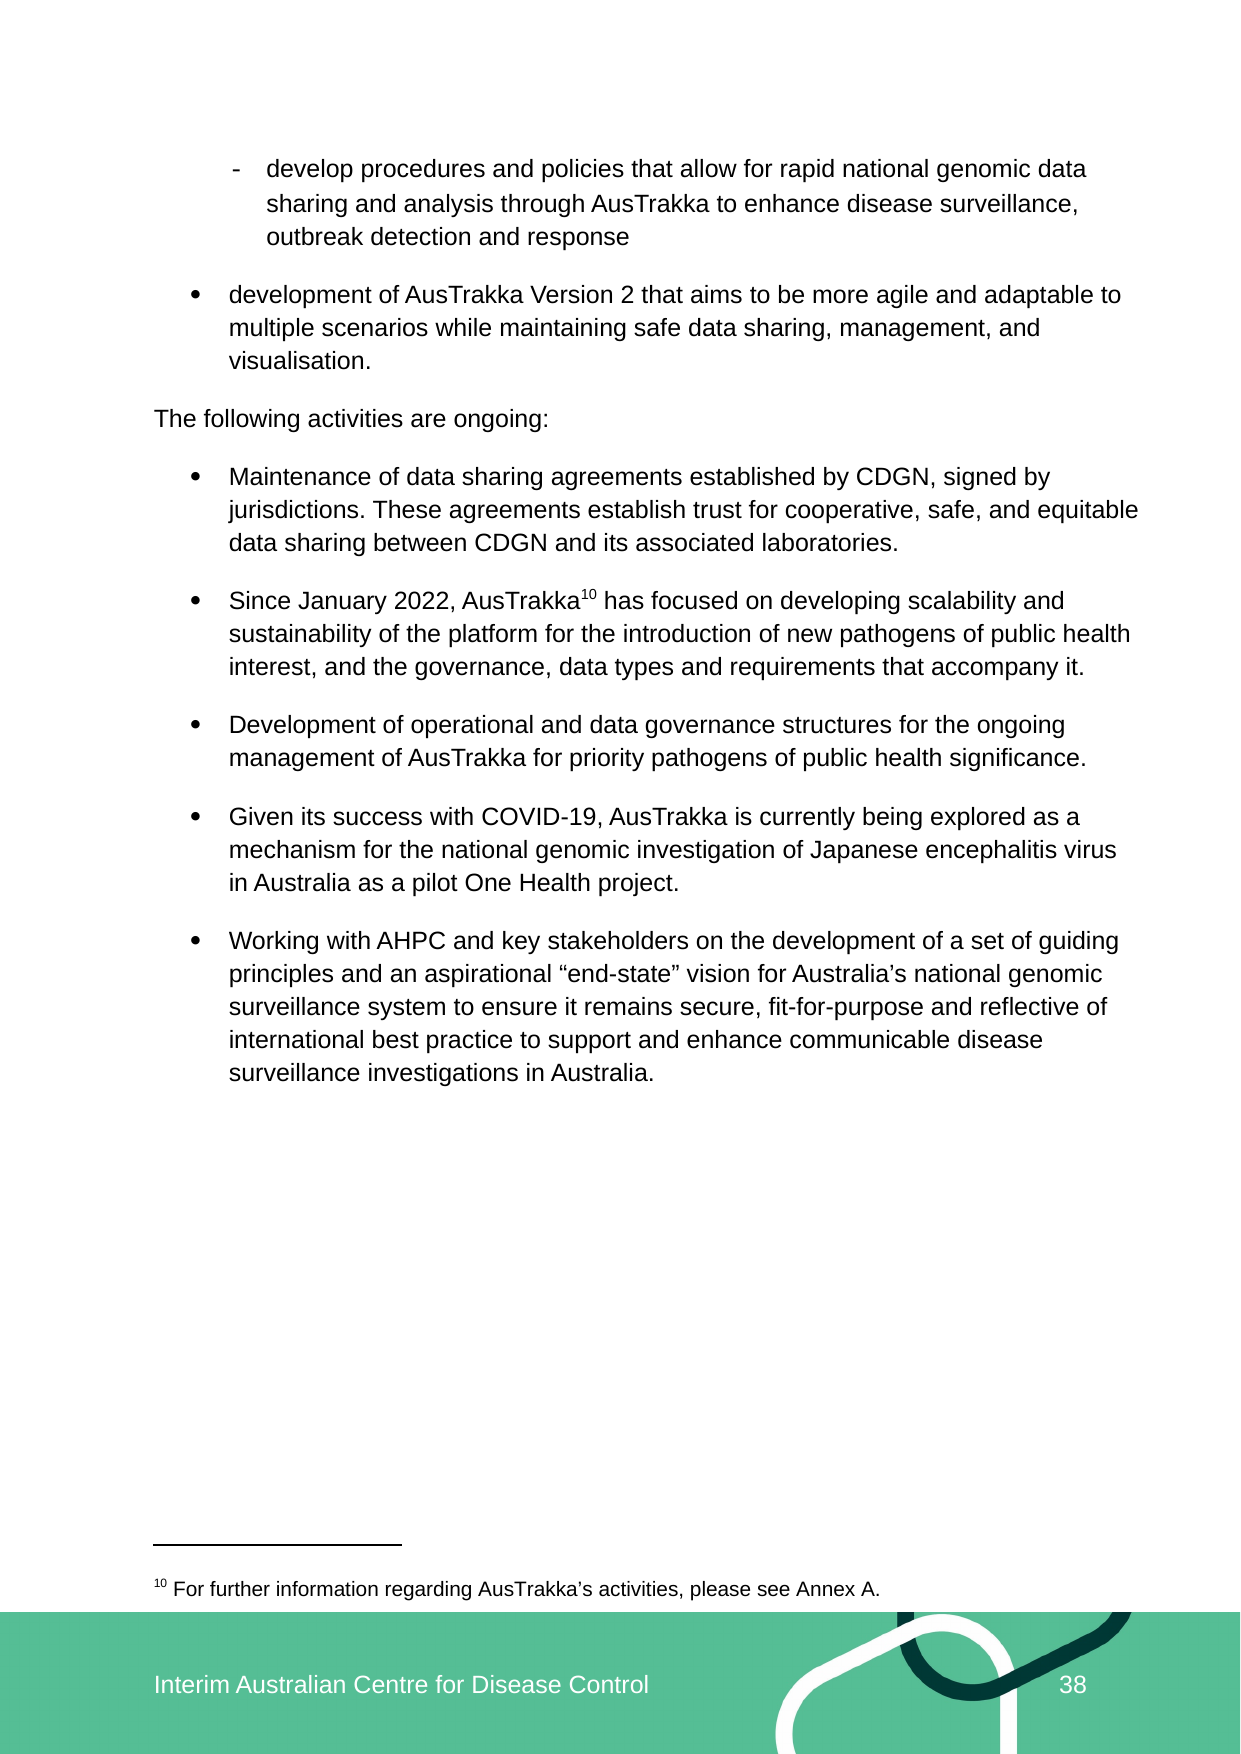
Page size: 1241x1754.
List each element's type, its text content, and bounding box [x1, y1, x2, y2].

list Maintenance of data sharing agreements established by CDGN, signed by jurisdictions. These agreements establish trust for cooperative, safe, and equitable data sharing between CDGN and its associated laboratories. [191, 462, 1143, 557]
picture [0, 1612, 1241, 1754]
list Development of operational and data governance structures for the ongoing management of AusTrakka for priority pathogens of public health significance. [191, 710, 1143, 772]
list develop procedures and policies that allow for rapid national genomic data sharing and analysis through AusTrakka to enhance disease surveillance, outbreak detection and response [228, 153, 1143, 251]
list Given its success with COVID-19, AusTrakka is currently being explored as a mechanism for the national genomic investigation of Japanese encephalitis virus in Australia as a pilot One Health project. [191, 801, 1143, 896]
text The following activities are ongoing: [153, 404, 1143, 433]
list Working with AHPC and key stakeholders on the development of a set of guiding principles and an aspirational “end-state” vision for Australia’s national genomic surveillance system to ensure it remains secure, fit-for-purpose and reflective of international best practice to support and enhance communicable disease surveillance investigations in Australia. [191, 926, 1143, 1087]
list development of AusTrakka Version 2 that aims to be more agile and adaptable to multiple scenarios while maintaining safe data sharing, management, and visualisation. [191, 280, 1143, 375]
list Since January 2022, AusTrakka has focused on developing scalability and sustainability of the platform for the introduction of new pathogens of public health interest, and the governance, data types and requirements that accompany it. [191, 586, 1143, 681]
